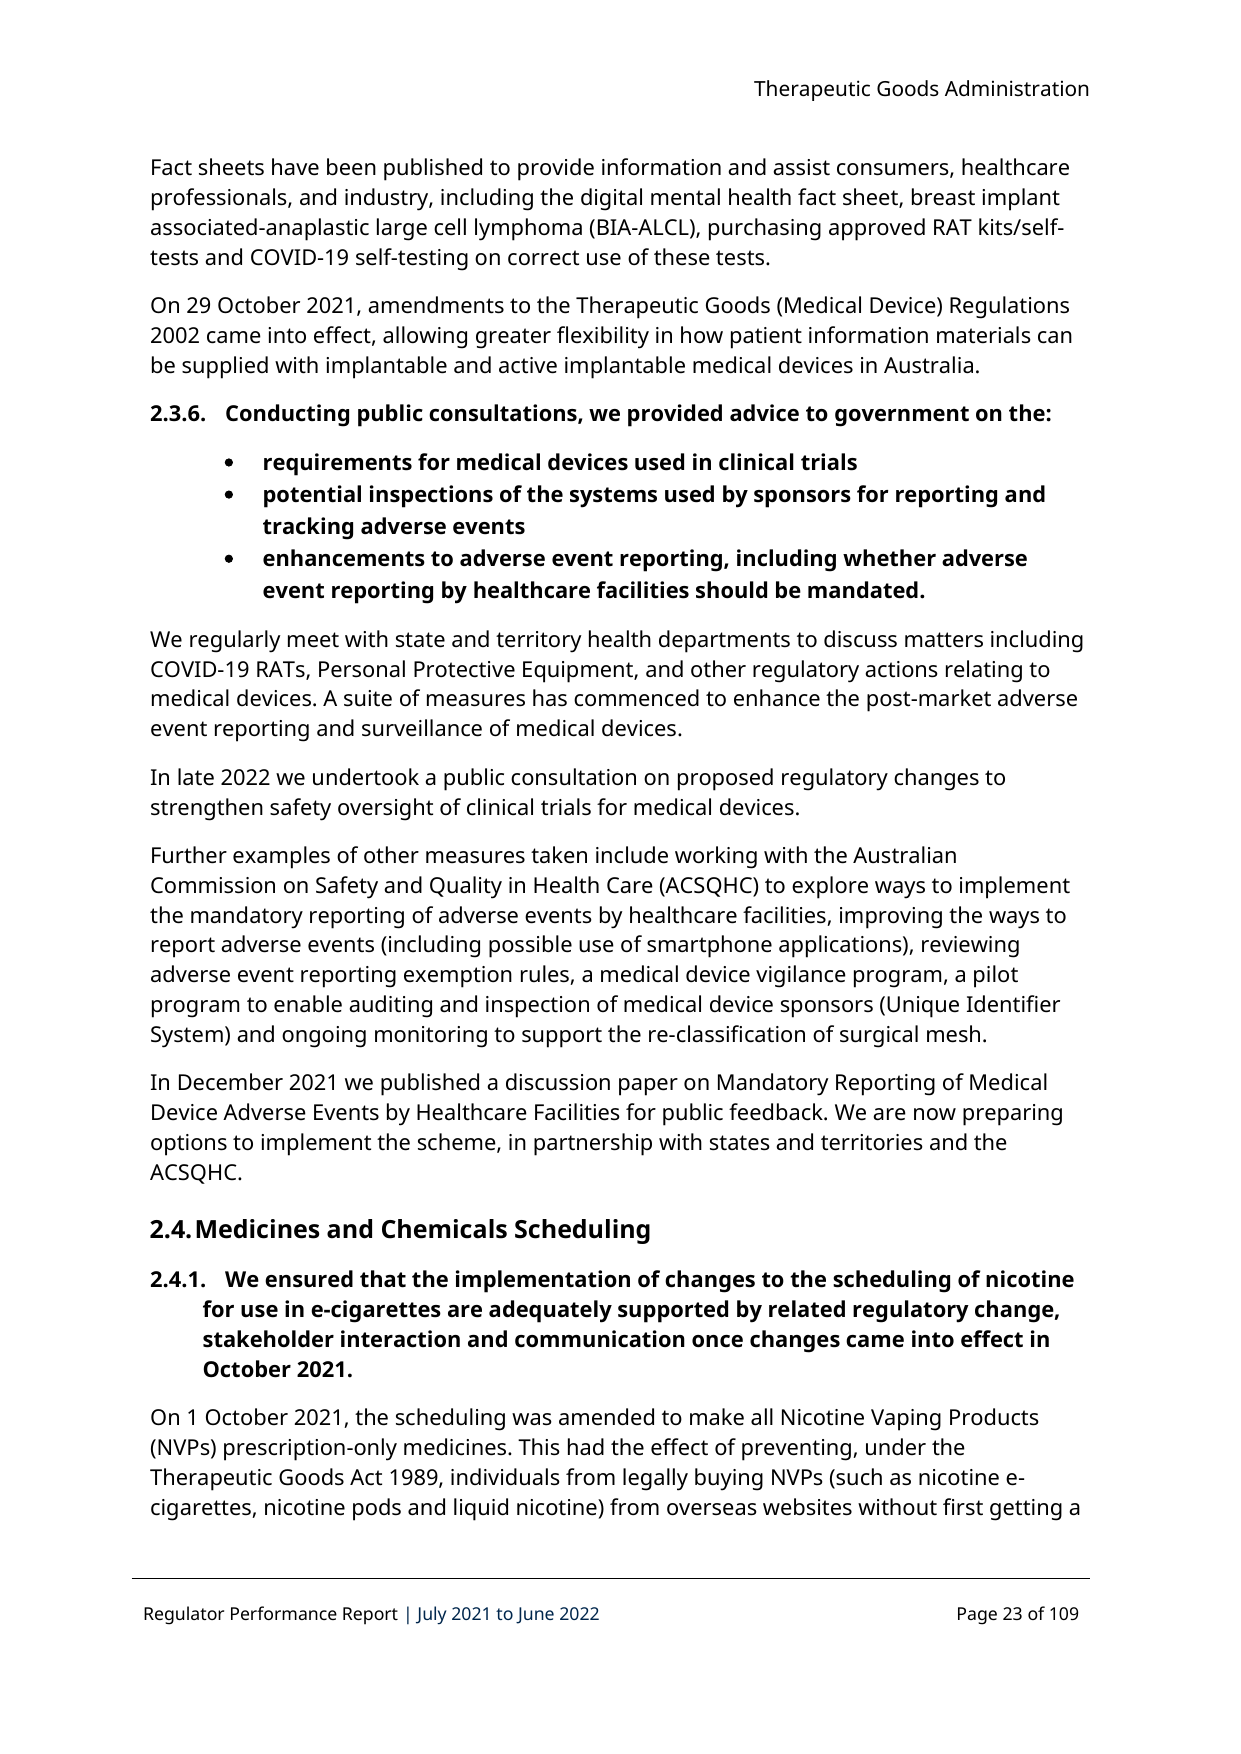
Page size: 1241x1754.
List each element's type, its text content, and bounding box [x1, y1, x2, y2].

list enhancements to adverse event reporting, including whether adverse event reporting by healthcare facilities should be mandated. [225, 543, 1090, 605]
subtitle Medicines and Chemicals Scheduling [149, 1212, 1090, 1246]
text On 29 October 2021, amendments to the Therapeutic Goods (Medical Device) Regulations 2002 came into effect, allowing greater flexibility in how patient information materials can be supplied with implantable and active implantable medical devices in Australia. [150, 290, 1090, 379]
text Fact sheets have been published to provide information and assist consumers, healthcare professionals, and industry, including the digital mental health fact sheet, breast implant associated-anaplastic large cell lymphoma (BIA-ALCL), purchasing approved RAT kits/self-tests and COVID-19 self-testing on correct use of these tests. [150, 152, 1090, 271]
subtitle We ensured that the implementation of changes to the scheduling of nicotine for use in e-cigarettes are adequately supported by related regulatory change, stakeholder interaction and communication once changes came into effect in October 2021. [150, 1264, 1090, 1383]
text In December 2021 we published a discussion paper on Mandatory Reporting of Medical Device Adverse Events by Healthcare Facilities for public feedback. We are now preparing options to implement the scheme, in partnership with states and territories and the ACSQHC. [150, 1067, 1090, 1187]
subtitle Conducting public consultations, we provided advice to government on the: [150, 398, 1090, 428]
list requirements for medical devices used in clinical trials [225, 447, 1090, 477]
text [150, 1402, 1090, 1521]
text Further examples of other measures taken include working with the Australian Commission on Safety and Quality in Health Care (ACSQHC) to explore ways to implement the mandatory reporting of adverse events by healthcare facilities, improving the ways to report adverse events (including possible use of smartphone applications), reviewing adverse event reporting exemption rules, a medical device vigilance program, a pilot program to enable auditing and inspection of medical device sponsors (Unique Identifier System) and ongoing monitoring to support the re-classification of surgical mesh. [150, 840, 1090, 1049]
list potential inspections of the systems used by sponsors for reporting and tracking adverse events [225, 479, 1090, 541]
text We regularly meet with state and territory health departments to discuss matters including COVID-19 RATs, Personal Protective Equipment, and other regulatory actions relating to medical devices. A suite of measures has commenced to enhance the post-market adverse event reporting and surveillance of medical devices. [150, 624, 1090, 743]
text In late 2022 we undertook a public consultation on proposed regulatory changes to strengthen safety oversight of clinical trials for medical devices. [150, 762, 1090, 821]
